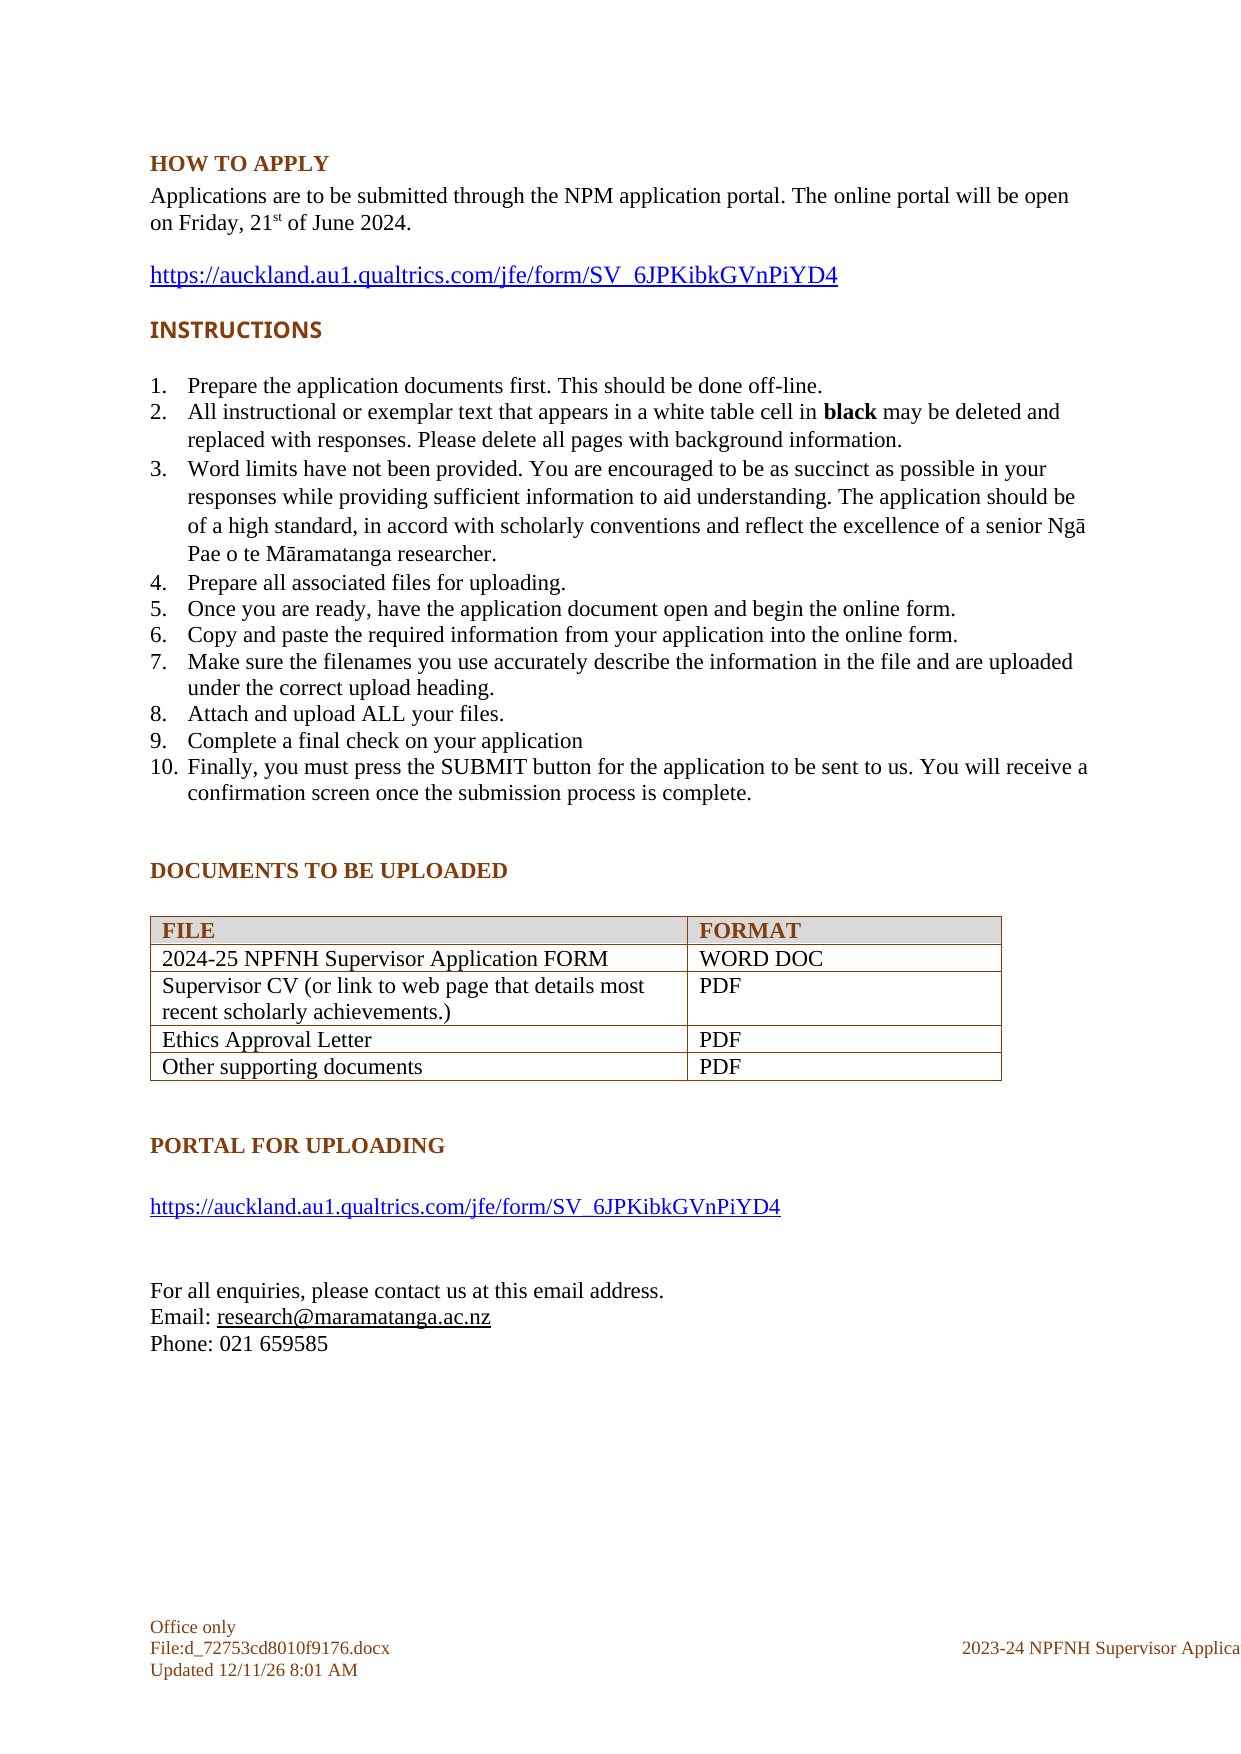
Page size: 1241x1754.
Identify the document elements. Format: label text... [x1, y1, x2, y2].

list Prepare all associated files for uploading. [150, 569, 1090, 595]
table_cell PDF [688, 1026, 1001, 1052]
list Prepare the application documents first. This should be done off-line. [150, 372, 1090, 398]
table_cell PDF [688, 972, 1001, 1025]
list Word limits have not been provided. You are encouraged to be as succinct as possible in your responses while providing sufficient information to aid understanding. The application should be of a high standard, in accord with scholarly conventions and reflect the excellence of a senior Ngā Pae o te Māramatanga researcher. [150, 455, 1090, 567]
subtitle HOW TO APPLY [150, 150, 1090, 176]
table_cell Other supporting documents [151, 1053, 687, 1079]
text For all enquiries, please contact us at this email address. [150, 1277, 1090, 1303]
subtitle Instructions [150, 314, 1090, 345]
table_header FILE [151, 917, 687, 943]
text Applications are to be submitted through the NPM application portal. The online portal will be open on Friday, 21st of June 2024. [150, 183, 1090, 235]
table_cell 2024-25 NPFNH Supervisor Application FORM [151, 945, 687, 971]
list Finally, you must press the SUBMIT button for the application to be sent to us. You will receive a confirmation screen once the submission process is complete. [150, 753, 1090, 806]
subtitle DOCUMENTS TO BE UPLOADED [150, 857, 1090, 883]
table_cell Supervisor CV (or link to web page that details most recent scholarly achievements.) [151, 972, 687, 1025]
table_cell PDF [688, 1053, 1001, 1079]
list Copy and paste the required information from your application into the online form. [150, 621, 1090, 648]
text Email: research@maramatanga.ac.nz [150, 1303, 1090, 1330]
table_cell WORD DOC [688, 945, 1001, 971]
subtitle https://auckland.au1.qualtrics.com/jfe/form/SV_6JPKibkGVnPiYD4 [150, 260, 1090, 289]
list Attach and upload ALL your files. [150, 700, 1090, 727]
text Phone: 021 659585 [150, 1330, 1090, 1356]
list Once you are ready, have the application document open and begin the online form. [150, 595, 1090, 621]
list Complete a final check on your application [150, 727, 1090, 753]
table_header FORMAT [688, 917, 1001, 943]
list Make sure the filenames you use accurately describe the information in the file and are uploaded under the correct upload heading. [150, 648, 1090, 700]
list All instructional or exemplar text that appears in a white table cell in black may be deleted and replaced with responses. Please delete all pages with background information. [150, 398, 1090, 453]
table_cell Ethics Approval Letter [151, 1026, 687, 1052]
text https://auckland.au1.qualtrics.com/jfe/form/SV_6JPKibkGVnPiYD4 [150, 1193, 1090, 1219]
subtitle PORTAL FOR UPLOADING [150, 1132, 1090, 1158]
